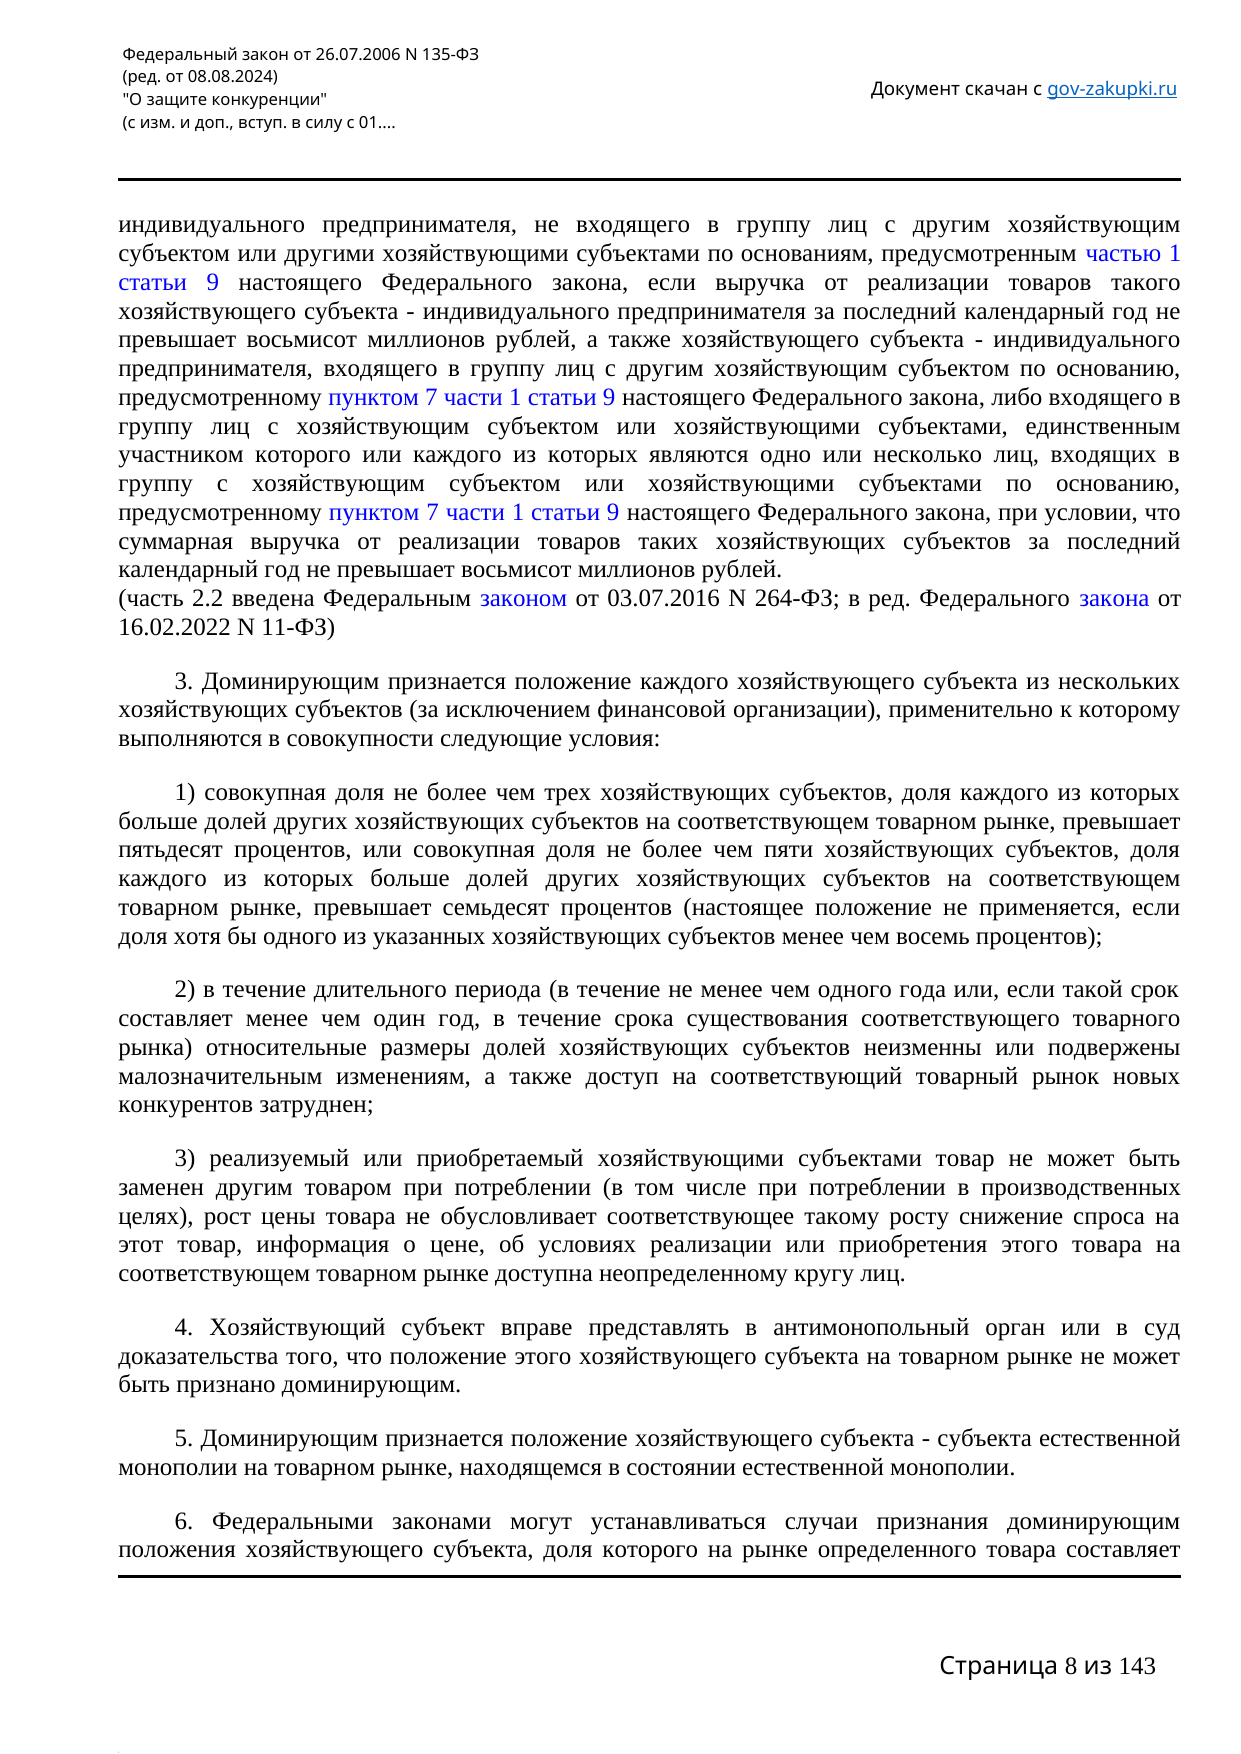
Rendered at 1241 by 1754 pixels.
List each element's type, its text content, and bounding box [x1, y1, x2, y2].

text 3. Доминирующим признается положение каждого хозяйствующего субъекта из нескольких хозяйствующих субъектов (за исключением финансовой организации), применительно к которому выполняются в совокупности следующие условия: [118, 666, 1181, 752]
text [118, 1506, 1181, 1563]
text (часть 2.2 введена Федеральным законом от 03.07.2016 N 264-ФЗ; в ред. Федерального закона от 16.02.2022 N 11-ФЗ) [118, 583, 1181, 641]
text 2) в течение длительного периода (в течение не менее чем одного года или, если такой срок составляет менее чем один год, в течение срока существования соответствующего товарного рынка) относительные размеры долей хозяйствующих субъектов неизменны или подвержены малозначительным изменениям, а также доступ на соответствующий товарный рынок новых конкурентов затруднен; [118, 974, 1181, 1118]
text 5. Доминирующим признается положение хозяйствующего субъекта - субъекта естественной монополии на товарном рынке, находящемся в состоянии естественной монополии. [118, 1423, 1181, 1481]
text 3) реализуемый или приобретаемый хозяйствующими субъектами товар не может быть заменен другим товаром при потреблении (в том числе при потреблении в производственных целях), рост цены товара не обусловливает соответствующее такому росту снижение спроса на этот товар, информация о цене, об условиях реализации или приобретения этого товара на соответствующем товарном рынке доступна неопределенному кругу лиц. [118, 1143, 1181, 1287]
text 4. Хозяйствующий субъект вправе представлять в антимонопольный орган или в суд доказательства того, что положение этого хозяйствующего субъекта на товарном рынке не может быть признано доминирующим. [118, 1312, 1181, 1398]
text 1) совокупная доля не более чем трех хозяйствующих субъектов, доля каждого из которых больше долей других хозяйствующих субъектов на соответствующем товарном рынке, превышает пятьдесят процентов, или совокупная доля не более чем пяти хозяйствующих субъектов, доля каждого из которых больше долей других хозяйствующих субъектов на соответствующем товарном рынке, превышает семьдесят процентов (настоящее положение не применяется, если доля хотя бы одного из указанных хозяйствующих субъектов менее чем восемь процентов); [118, 777, 1181, 949]
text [118, 209, 1181, 583]
